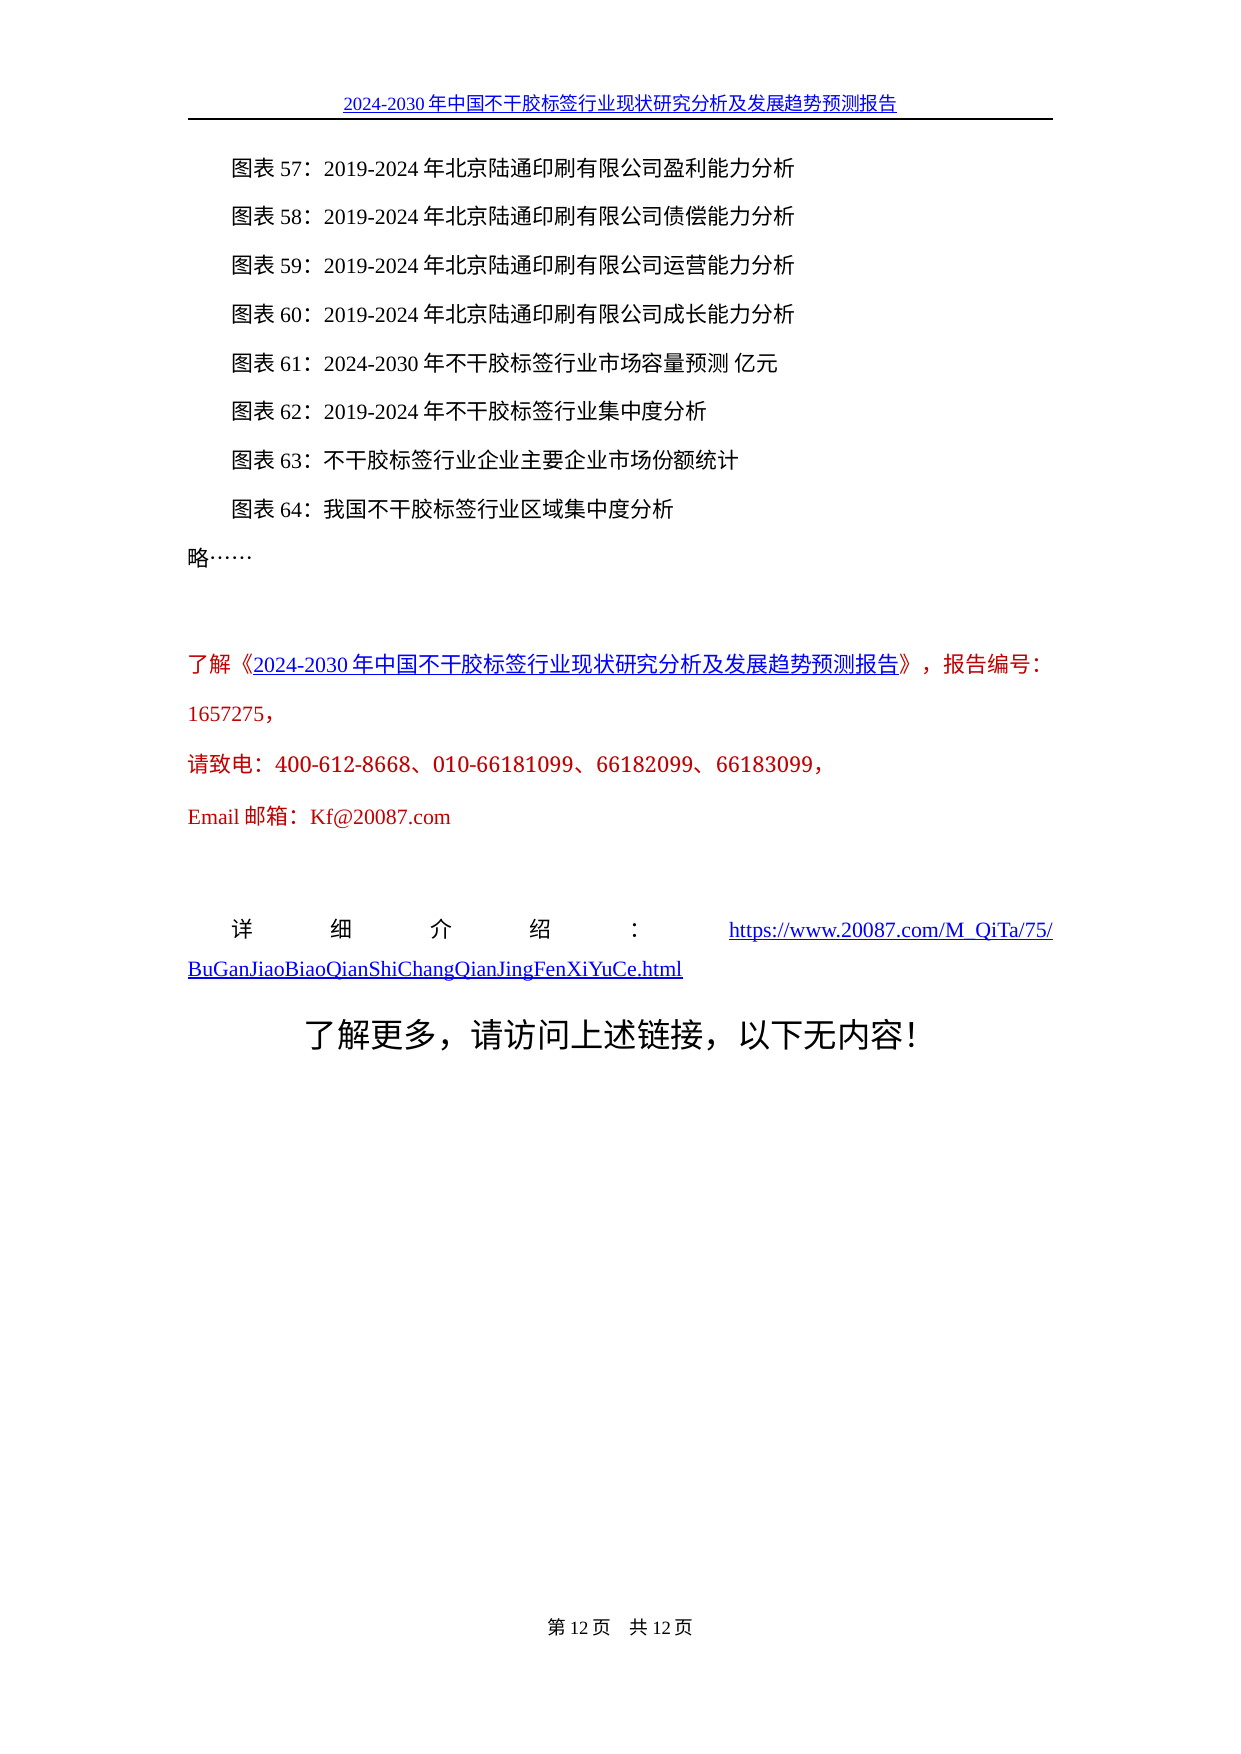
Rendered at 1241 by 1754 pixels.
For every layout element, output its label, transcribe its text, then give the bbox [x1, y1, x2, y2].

text 详细介绍：https://www.20087.com/M_QiTa/75/BuGanJiaoBiaoQianShiChangQianJingFenXiYuCe.html [187, 911, 1053, 984]
text 了解《2024-2030年中国不干胶标签行业现状研究分析及发展趋势预测报告》，报告编号：1657275， [187, 647, 1053, 728]
title 了解更多，请访问上述链接，以下无内容！ [187, 1000, 1053, 1065]
text 请致电：400-612-8668、010-66181099、66182099、66183099， [187, 747, 1053, 779]
text Email邮箱：Kf@20087.com [187, 798, 1053, 831]
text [187, 150, 1053, 573]
